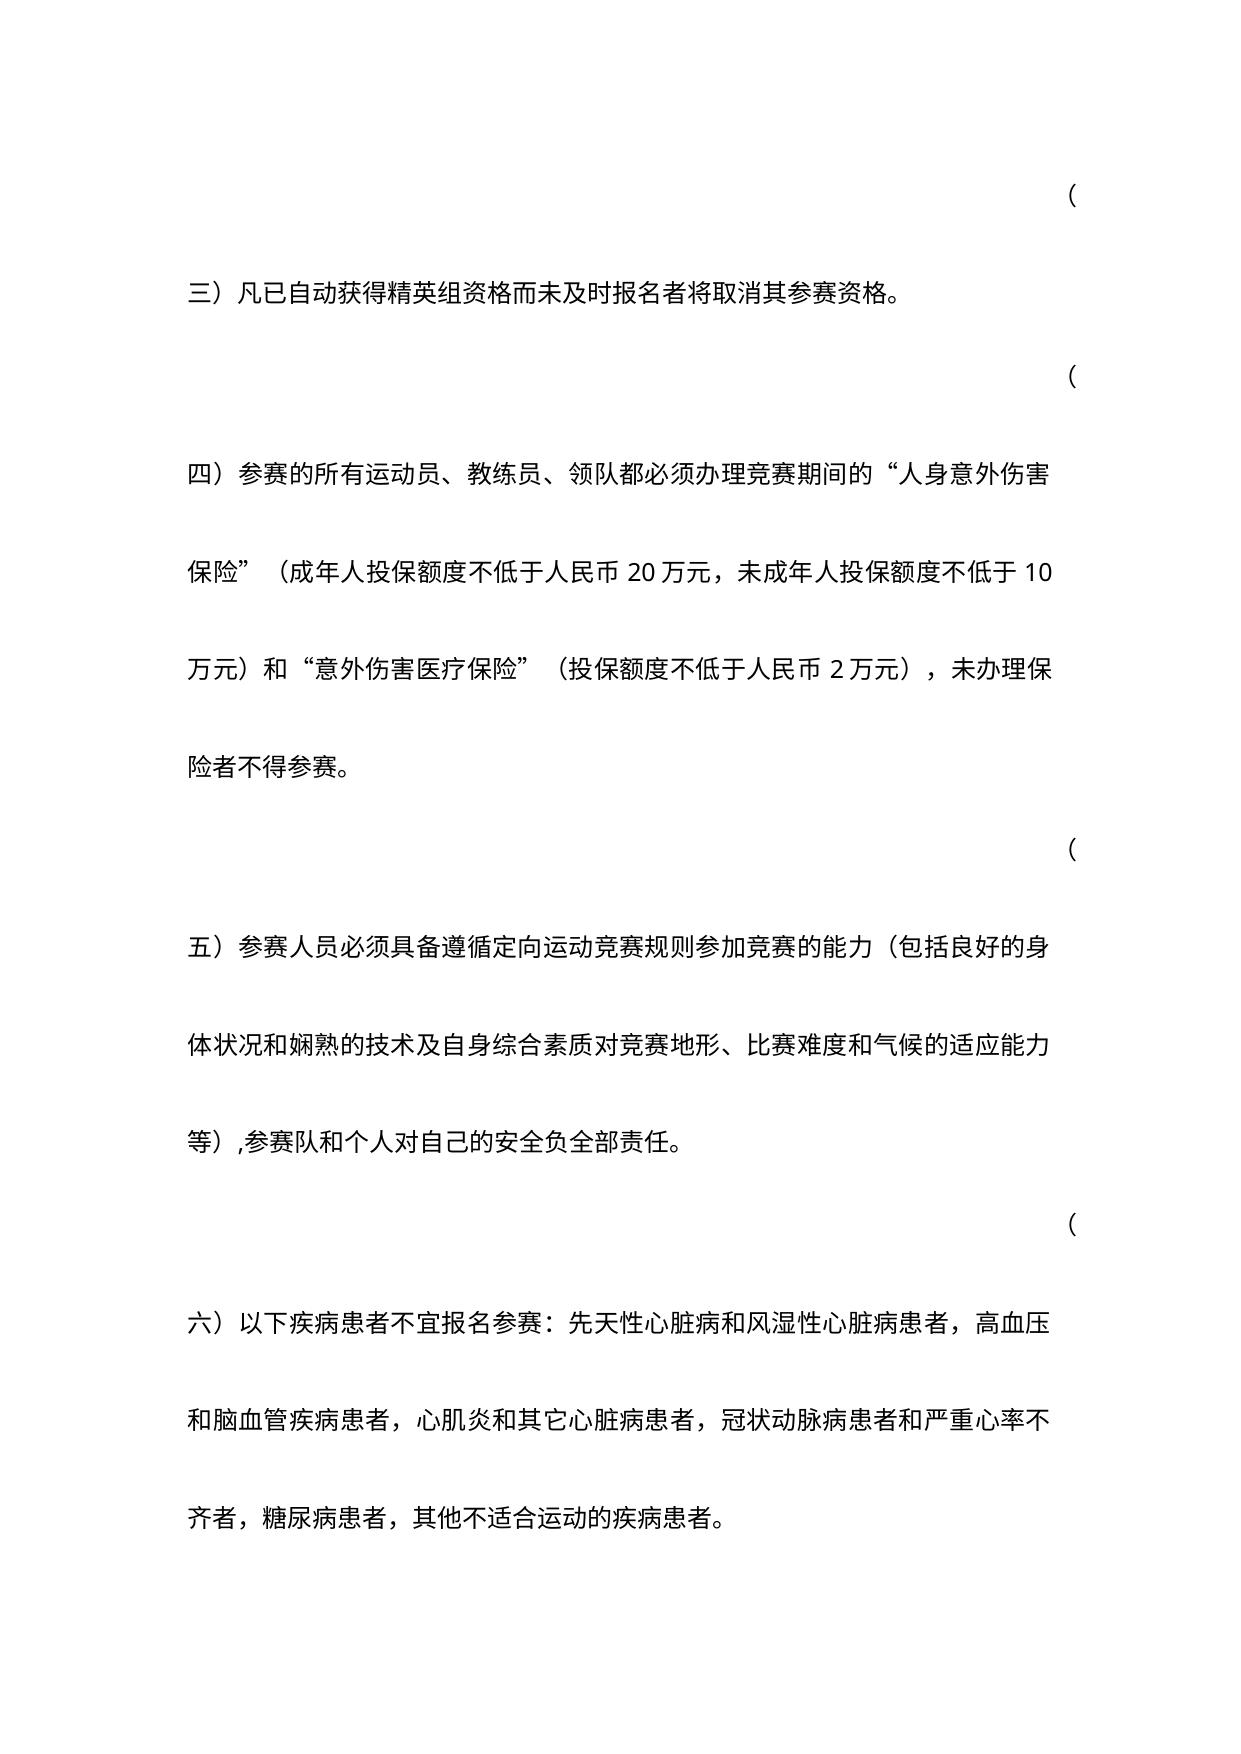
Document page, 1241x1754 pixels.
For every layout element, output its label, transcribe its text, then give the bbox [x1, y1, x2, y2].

text （三）凡已自动获得精英组资格而未及时报名者将取消其参赛资格。 [187, 162, 1053, 324]
text （四）参赛的所有运动员、教练员、领队都必须办理竞赛期间的“人身意外伤害保险”（成年人投保额度不低于人民币20万元，未成年人投保额度不低于10万元）和“意外伤害医疗保险”（投保额度不低于人民币2万元），未办理保险者不得参赛。 [187, 343, 1053, 798]
text （五）参赛人员必须具备遵循定向运动竞赛规则参加竞赛的能力（包括良好的身体状况和娴熟的技术及自身综合素质对竞赛地形、比赛难度和气候的适应能力等）,参赛队和个人对自己的安全负全部责任。 [187, 816, 1053, 1173]
text （六）以下疾病患者不宜报名参赛：先天性心脏病和风湿性心脏病患者，高血压和脑血管疾病患者，心肌炎和其它心脏病患者，冠状动脉病患者和严重心率不齐者，糖尿病患者，其他不适合运动的疾病患者。 [187, 1191, 1053, 1549]
